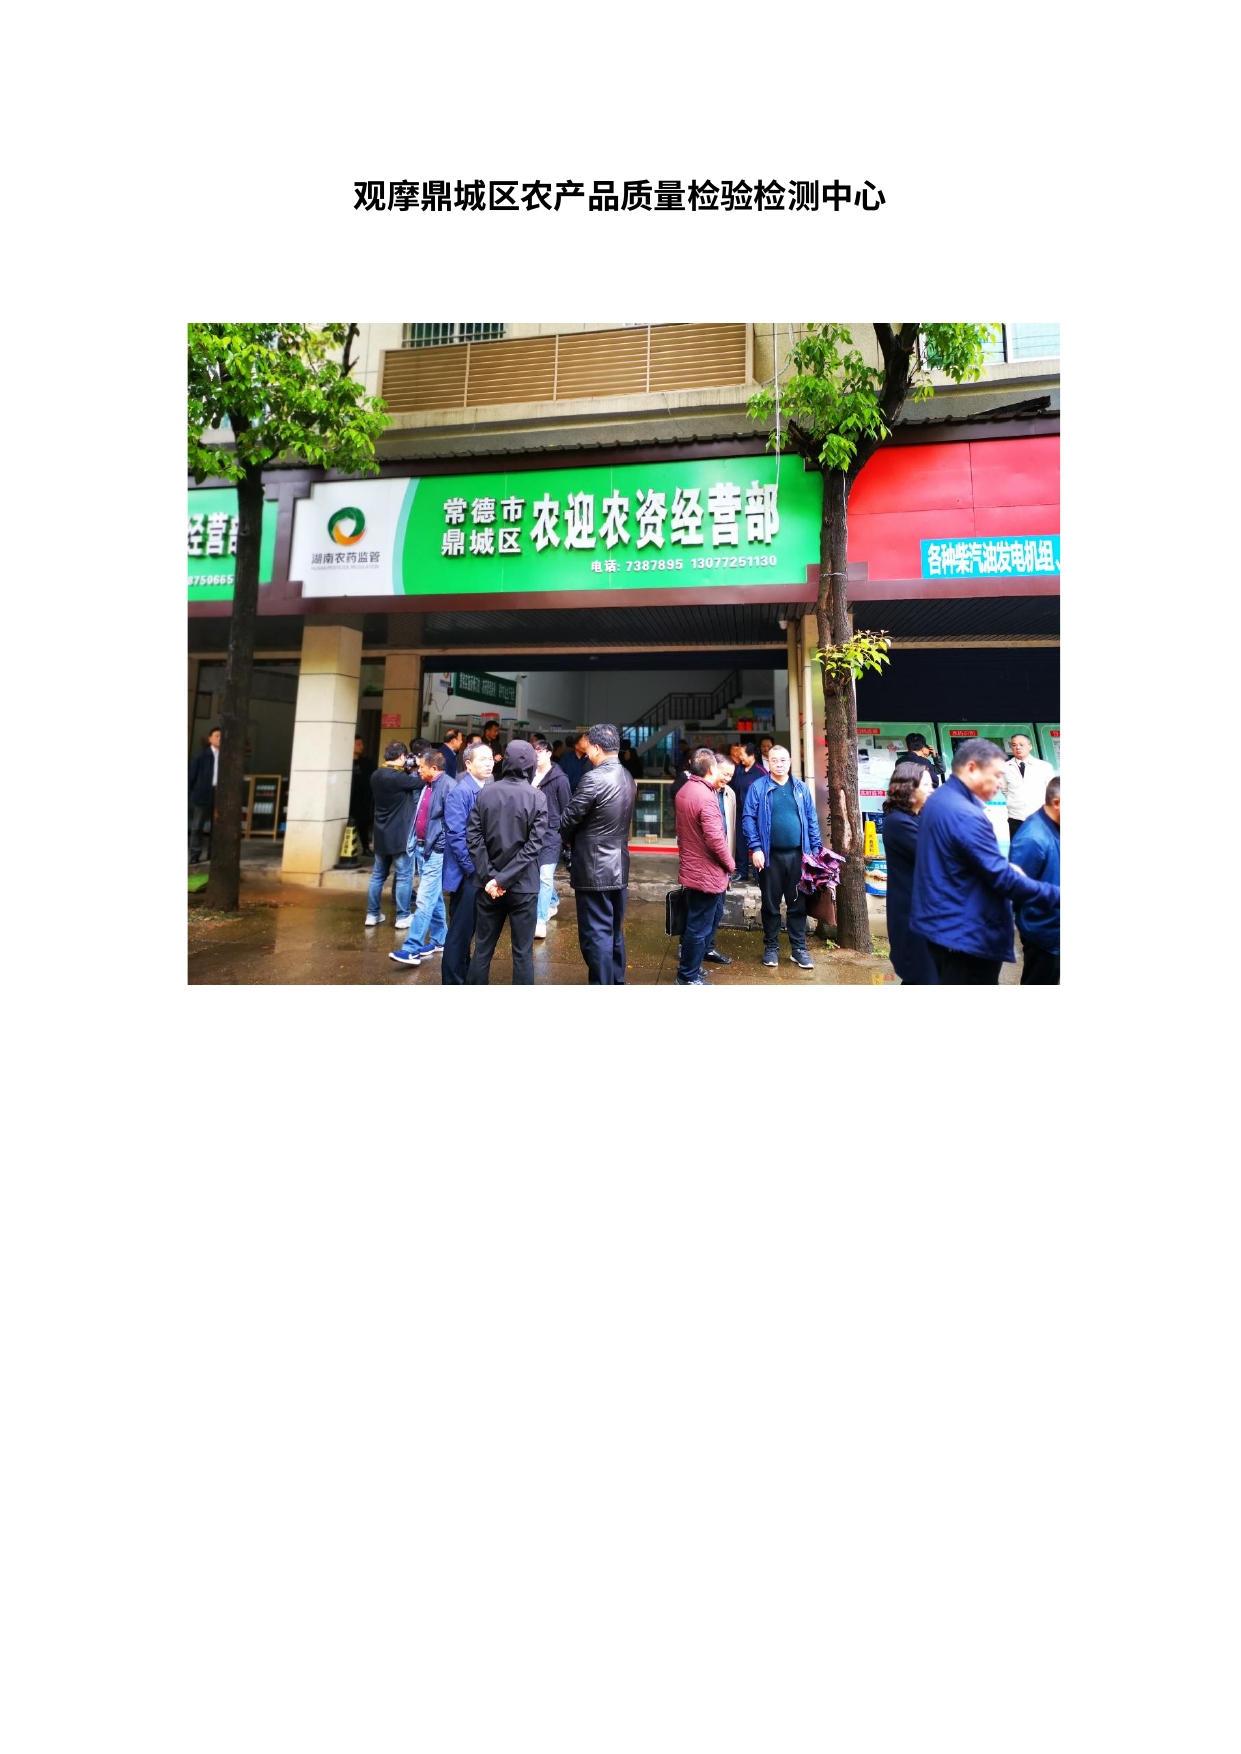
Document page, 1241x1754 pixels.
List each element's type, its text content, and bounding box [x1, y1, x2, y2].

text 观摩鼎城区农产品质量检验检测中心 [187, 162, 1053, 227]
picture [187, 323, 1061, 985]
